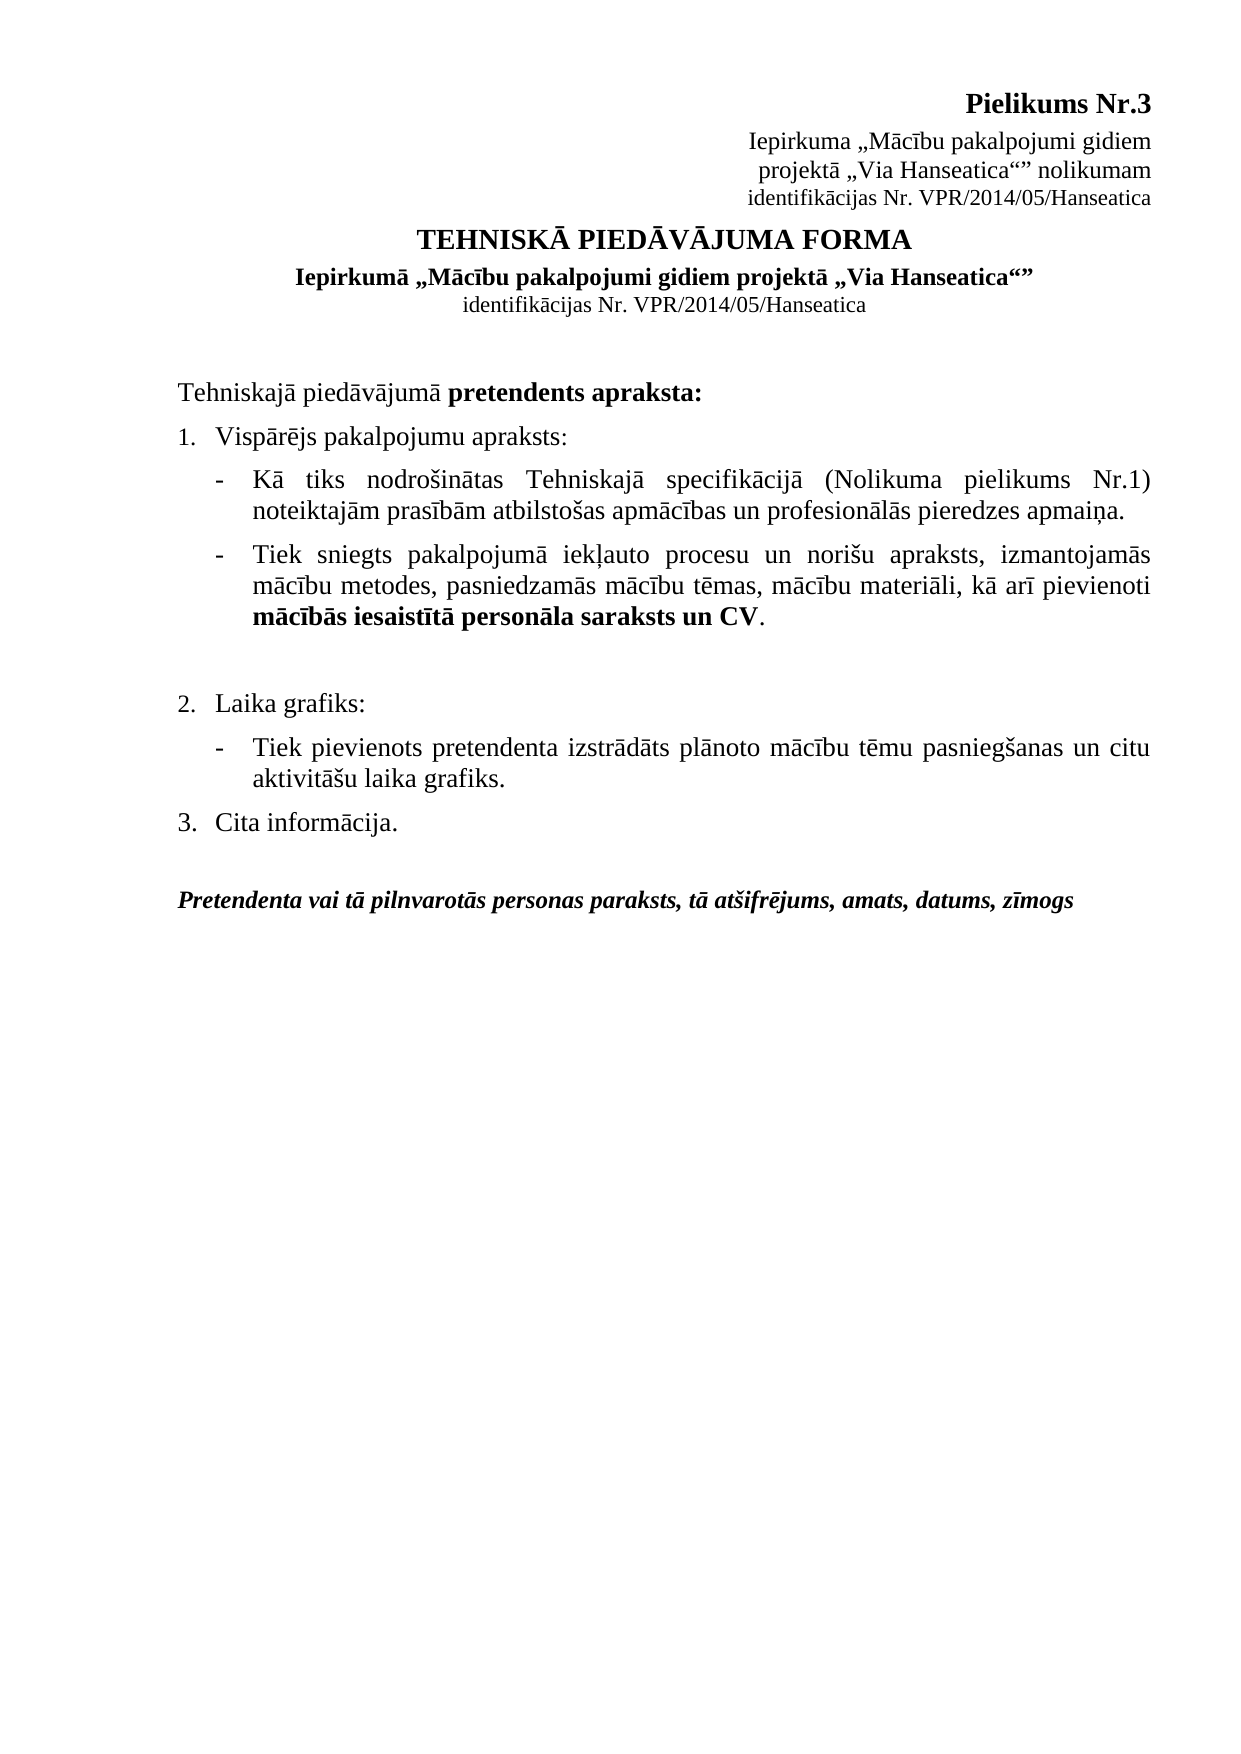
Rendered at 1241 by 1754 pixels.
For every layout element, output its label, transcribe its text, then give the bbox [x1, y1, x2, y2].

list Laika grafiks: [177, 688, 1152, 719]
text Iepirkuma „Mācību pakalpojumi gidiem [177, 126, 1152, 155]
text identifikācijas Nr. VPR/2014/05/Hanseatica [177, 291, 1152, 317]
text Pretendenta vai tā pilnvarotās personas paraksts, tā atšifrējums, amats, datums, zīmogs [177, 885, 1152, 913]
text - Kā tiks nodrošinātas Tehniskajā specifikācijā (Nolikuma pielikums Nr.1) noteiktajām prasībām atbilstošas apmācības un profesionālās pieredzes apmaiņa. [215, 463, 1152, 526]
subtitle Pielikums Nr.3 [177, 86, 1152, 120]
list Cita informācija. [177, 806, 1152, 837]
list Vispārējs pakalpojumu apraksts: [177, 419, 1152, 451]
text identifikācijas Nr. VPR/2014/05/Hanseatica [177, 184, 1152, 210]
text projektā „Via Hanseatica“” nolikumam [177, 155, 1152, 184]
text TEHNISKĀ PIEDĀVĀJUMA FORMA [177, 222, 1152, 256]
text - Tiek pievienots pretendenta izstrādāts plānoto mācību tēmu pasniegšanas un citu aktivitāšu laika grafiks. [215, 731, 1152, 793]
text - Tiek sniegts pakalpojumā iekļauto procesu un norišu apraksts, izmantojamās mācību metodes, pasniedzamās mācību tēmas, mācību materiāli, kā arī pievienoti mācībās iesaistītā personāla saraksts un CV. [215, 538, 1152, 631]
text Tehniskajā piedāvājumā pretendents apraksta: [177, 376, 1152, 407]
text Iepirkumā „Mācību pakalpojumi gidiem projektā „Via Hanseatica“” [177, 262, 1152, 291]
